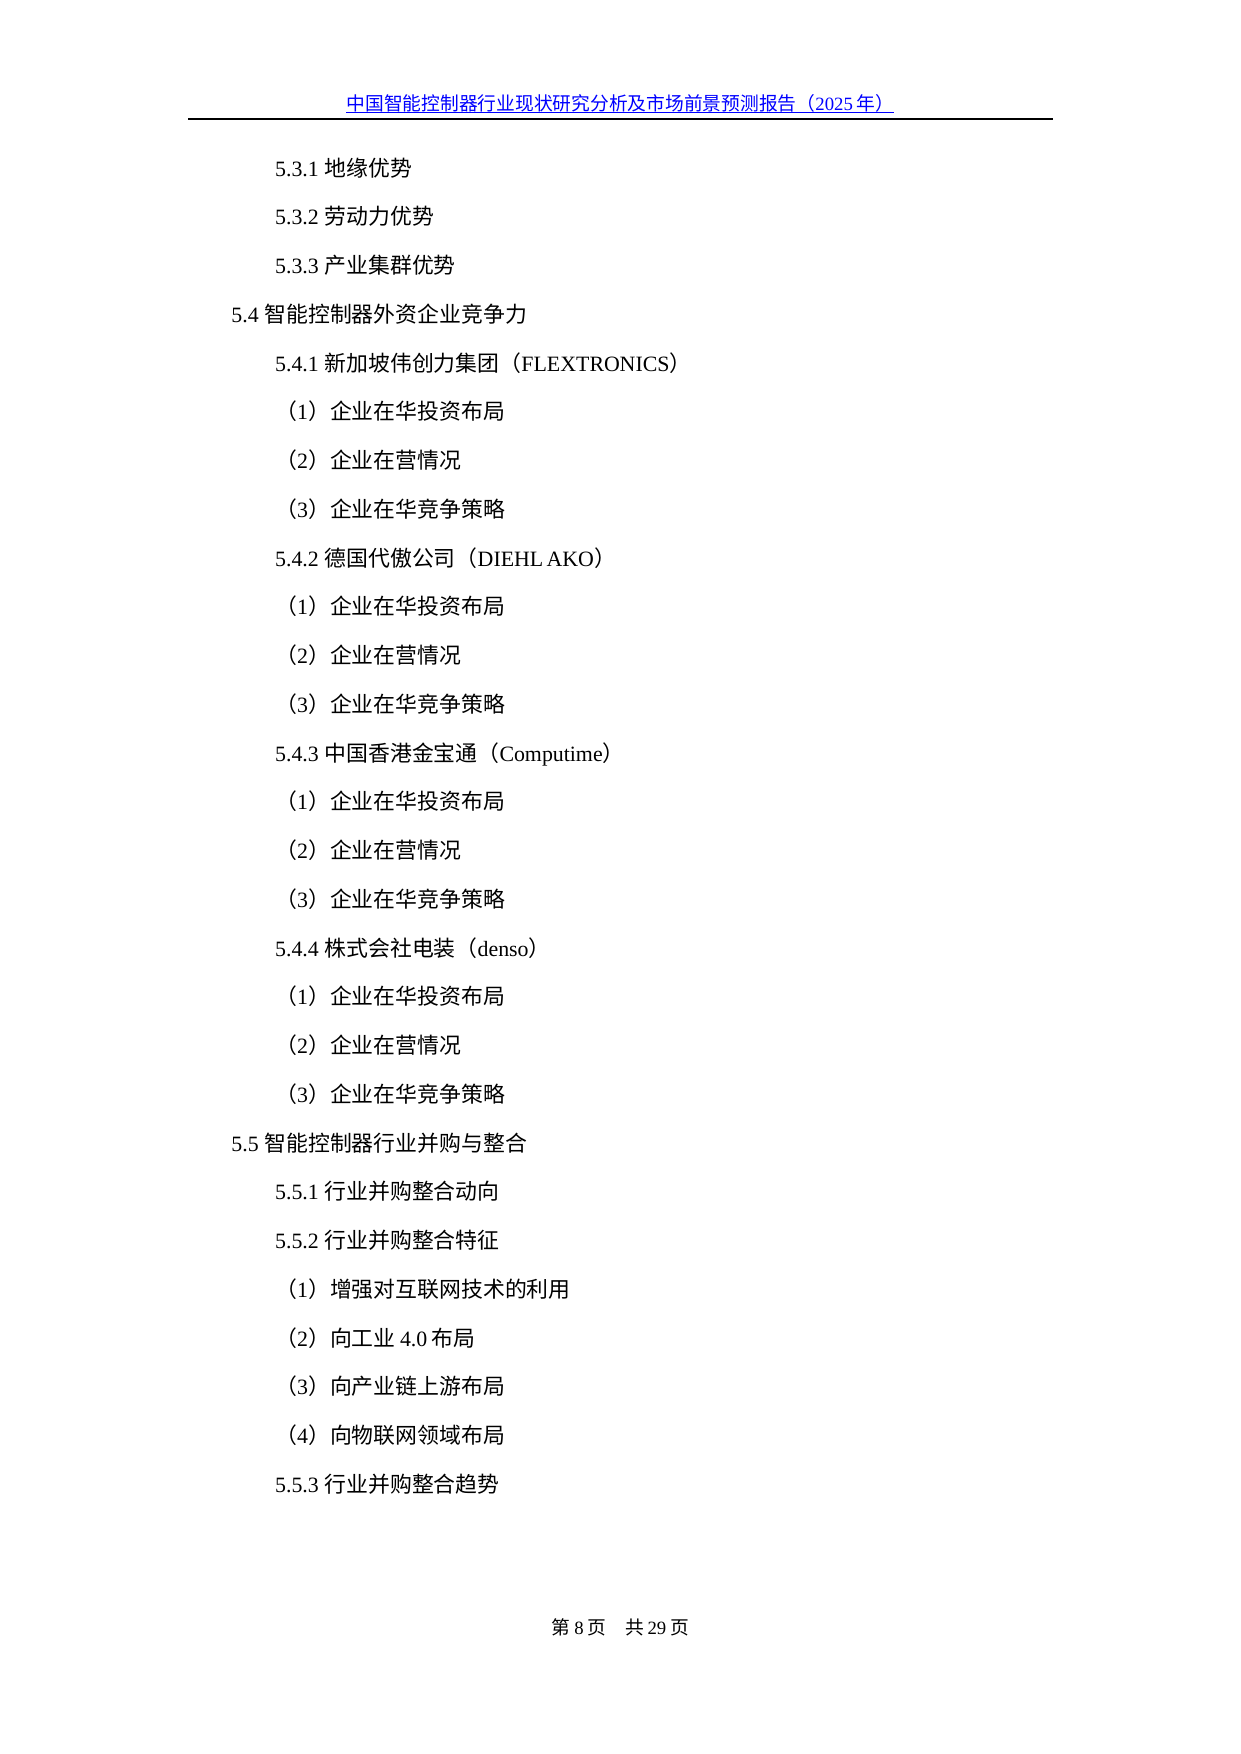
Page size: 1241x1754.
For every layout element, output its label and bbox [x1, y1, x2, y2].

text [187, 150, 1053, 1499]
